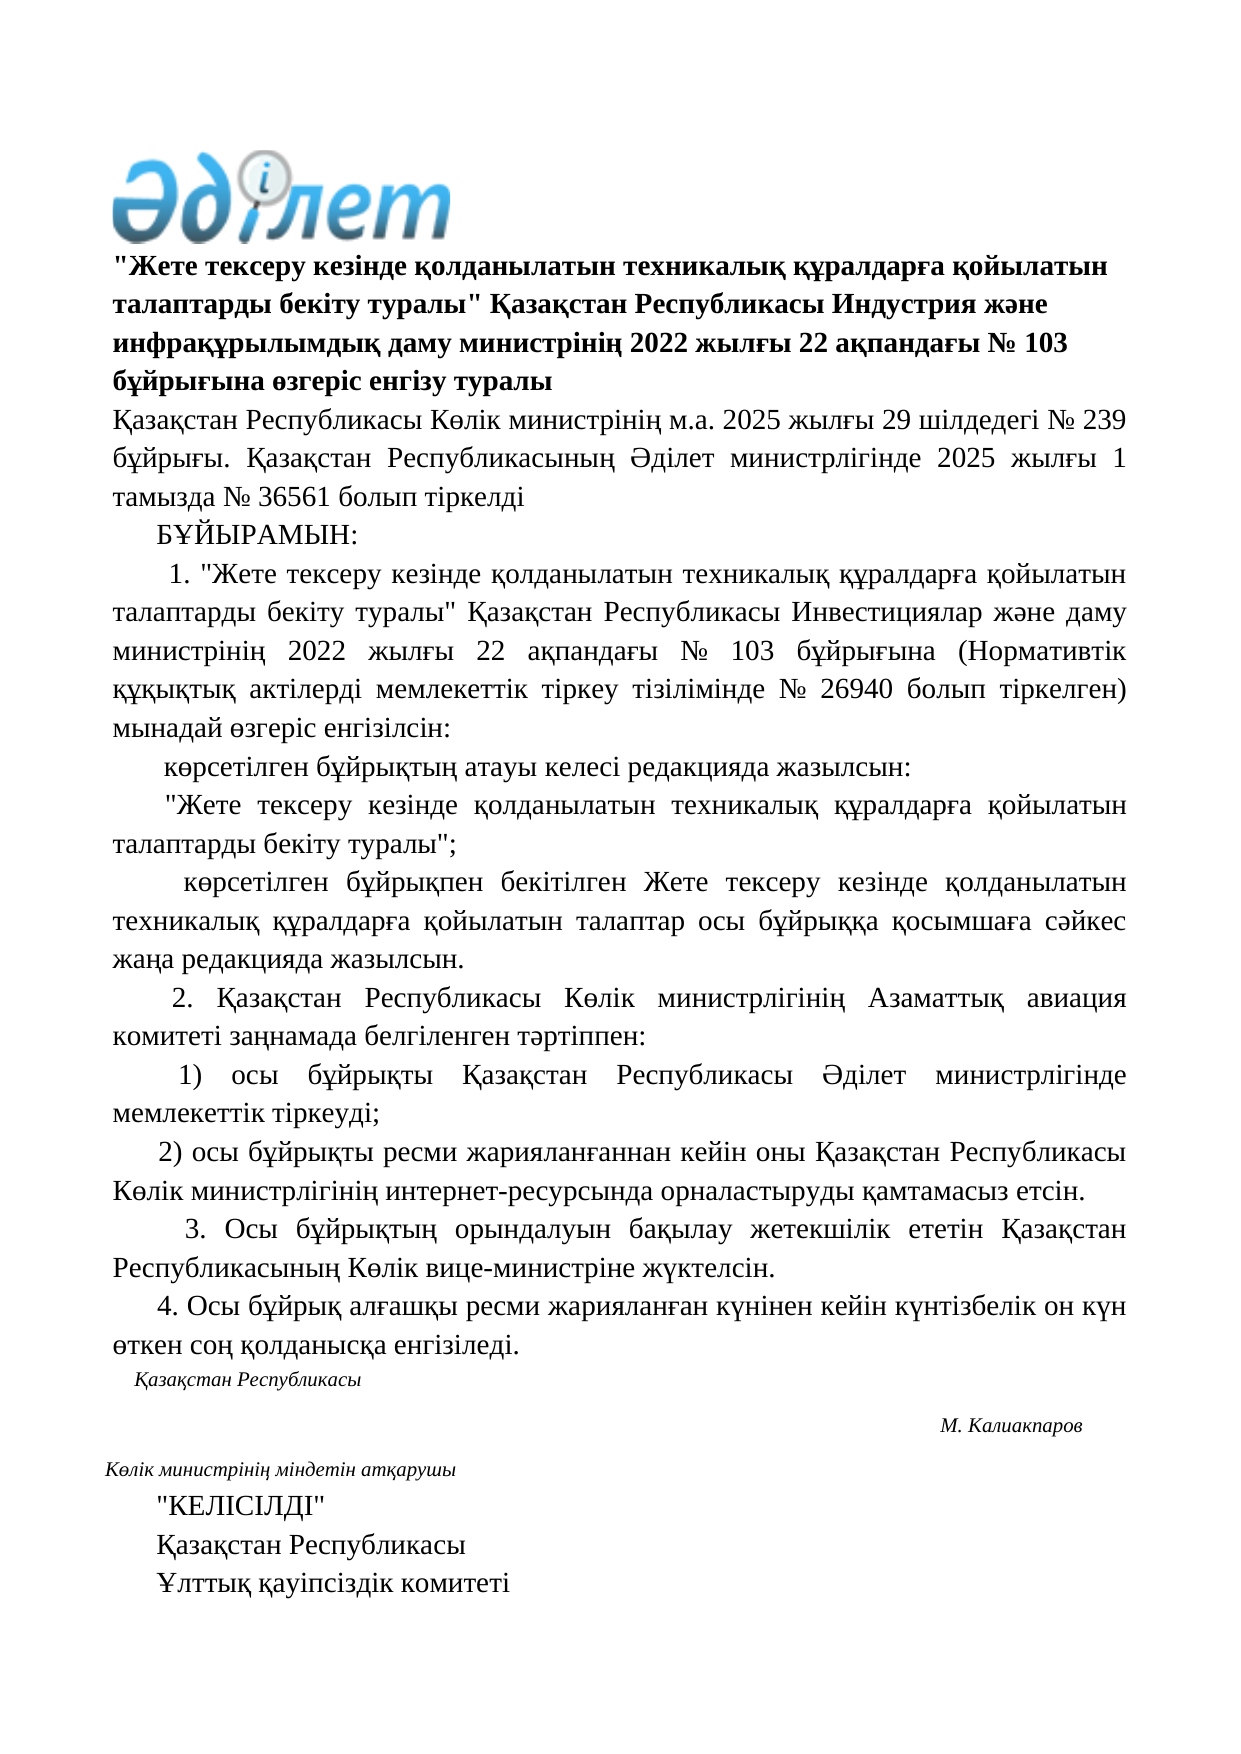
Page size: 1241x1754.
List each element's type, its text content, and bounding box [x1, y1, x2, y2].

text 2) осы бұйрықты ресми жарияланғаннан кейін оны Қазақстан Республикасы Көлік министрлігінің интернет-ресурсында орналастыруды қамтамасыз етсін. [112, 1134, 1128, 1206]
table_header М. Калиакпаров [939, 1365, 1240, 1488]
text 4. Осы бұйрық алғашқы ресми жарияланған күнінен кейін күнтізбелік он күн өткен соң қолданысқа енгізіледі. [112, 1288, 1128, 1360]
text "Жете тексеру кезінде қолданылатын техникалық құралдарға қойылатын талаптарды бекіту туралы" Қазақстан Республикасы Индустрия және инфрақұрылымдық даму министрінің 2022 жылғы 22 ақпандағы № 103 бұйрығына өзгеріс енгізу туралы [112, 248, 1128, 397]
text 2. Қазақстан Республикасы Көлік министрлігінің Азаматтық авиация комитеті заңнамада белгіленген тәртіппен: [112, 980, 1128, 1052]
text Қазақстан Республикасы [112, 1527, 1128, 1561]
text көрсетілген бұйрықпен бекітілген Жете тексеру кезінде қолданылатын техникалық құралдарға қойылатын талаптар осы бұйрыққа қосымшаға сәйкес жаңа редакцияда жазылсын. [112, 864, 1128, 975]
text көрсетілген бұйрықтың атауы келесі редакцияда жазылсын: [112, 749, 1128, 782]
table_header Қазақстан Республикасы Көлік министрінің міндетін атқарушы [101, 1365, 939, 1488]
text "Жете тексеру кезінде қолданылатын техникалық құралдарға қойылатын талаптарды бекіту туралы"; [112, 787, 1128, 859]
text 3. Осы бұйрықтың орындалуын бақылау жетекшілік ететін Қазақстан Республикасының Көлік вице-министріне жүктелсін. [112, 1211, 1128, 1283]
text Қазақстан Республикасы Көлік министрінің м.а. 2025 жылғы 29 шiлдедегi № 239 бұйрығы. Қазақстан Республикасының Әділет министрлігінде 2025 жылғы 1 тамызда № 36561 болып тіркелді [112, 402, 1128, 512]
text 1. "Жете тексеру кезінде қолданылатын техникалық құралдарға қойылатын талаптарды бекіту туралы" Қазақстан Республикасы Инвестициялар және даму министрінің 2022 жылғы 22 ақпандағы № 103 бұйрығына (Нормативтік құқықтық актілерді мемлекеттік тіркеу тізілімінде № 26940 болып тіркелген) мынадай өзгеріс енгізілсін: [112, 556, 1128, 744]
text Ұлттық қауіпсіздік комитеті [112, 1566, 1128, 1599]
text "КЕЛІСІЛДІ" [112, 1488, 1128, 1522]
text 1) осы бұйрықты Қазақстан Республикасы Әділет министрлігінде мемлекеттік тіркеуді; [112, 1057, 1128, 1129]
picture [112, 150, 451, 244]
text БҰЙЫРАМЫН: [112, 517, 1128, 551]
